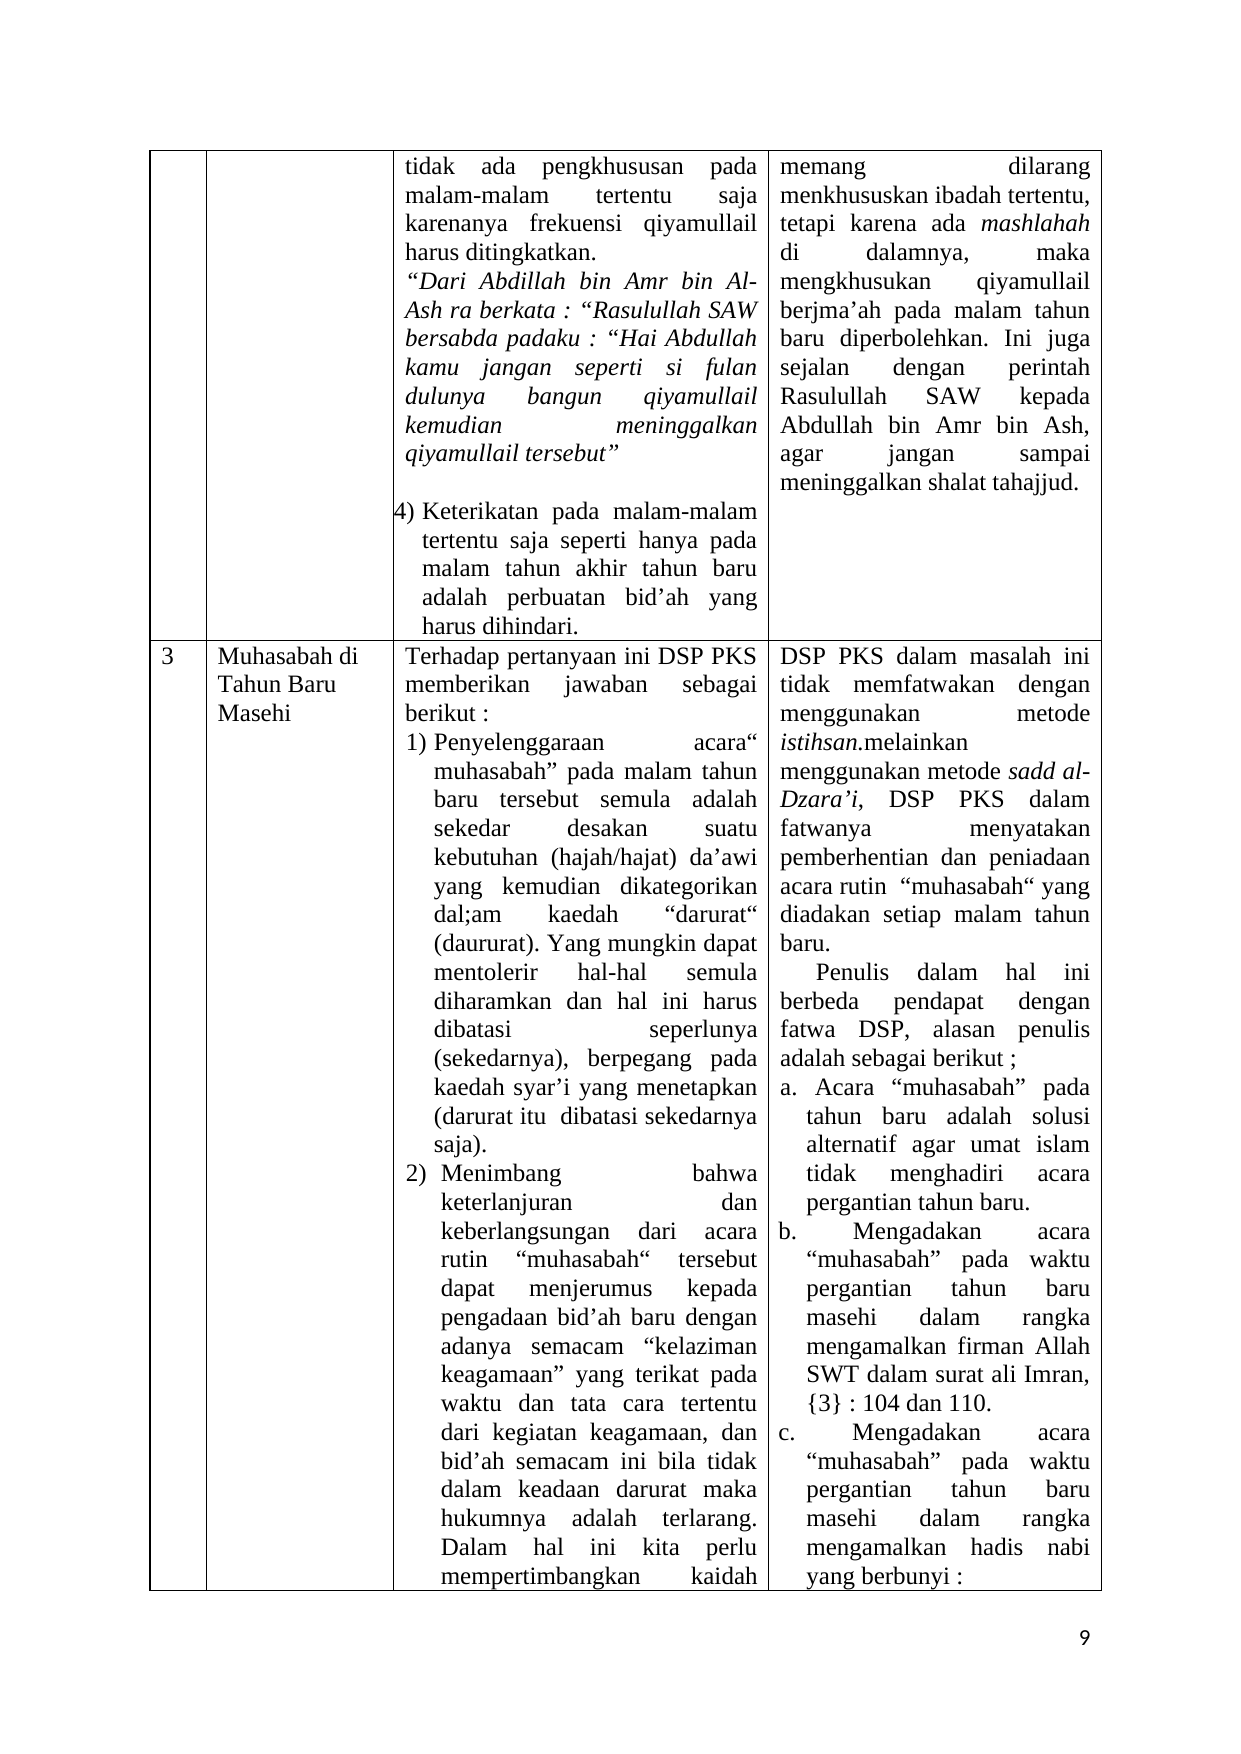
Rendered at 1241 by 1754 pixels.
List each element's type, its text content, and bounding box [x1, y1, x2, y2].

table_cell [394, 641, 768, 1589]
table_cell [769, 151, 1101, 640]
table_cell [394, 151, 768, 640]
table_cell 3 [151, 641, 206, 1589]
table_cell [207, 151, 393, 640]
table_cell 2 [151, 151, 206, 640]
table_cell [207, 641, 393, 1589]
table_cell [769, 641, 1101, 1589]
